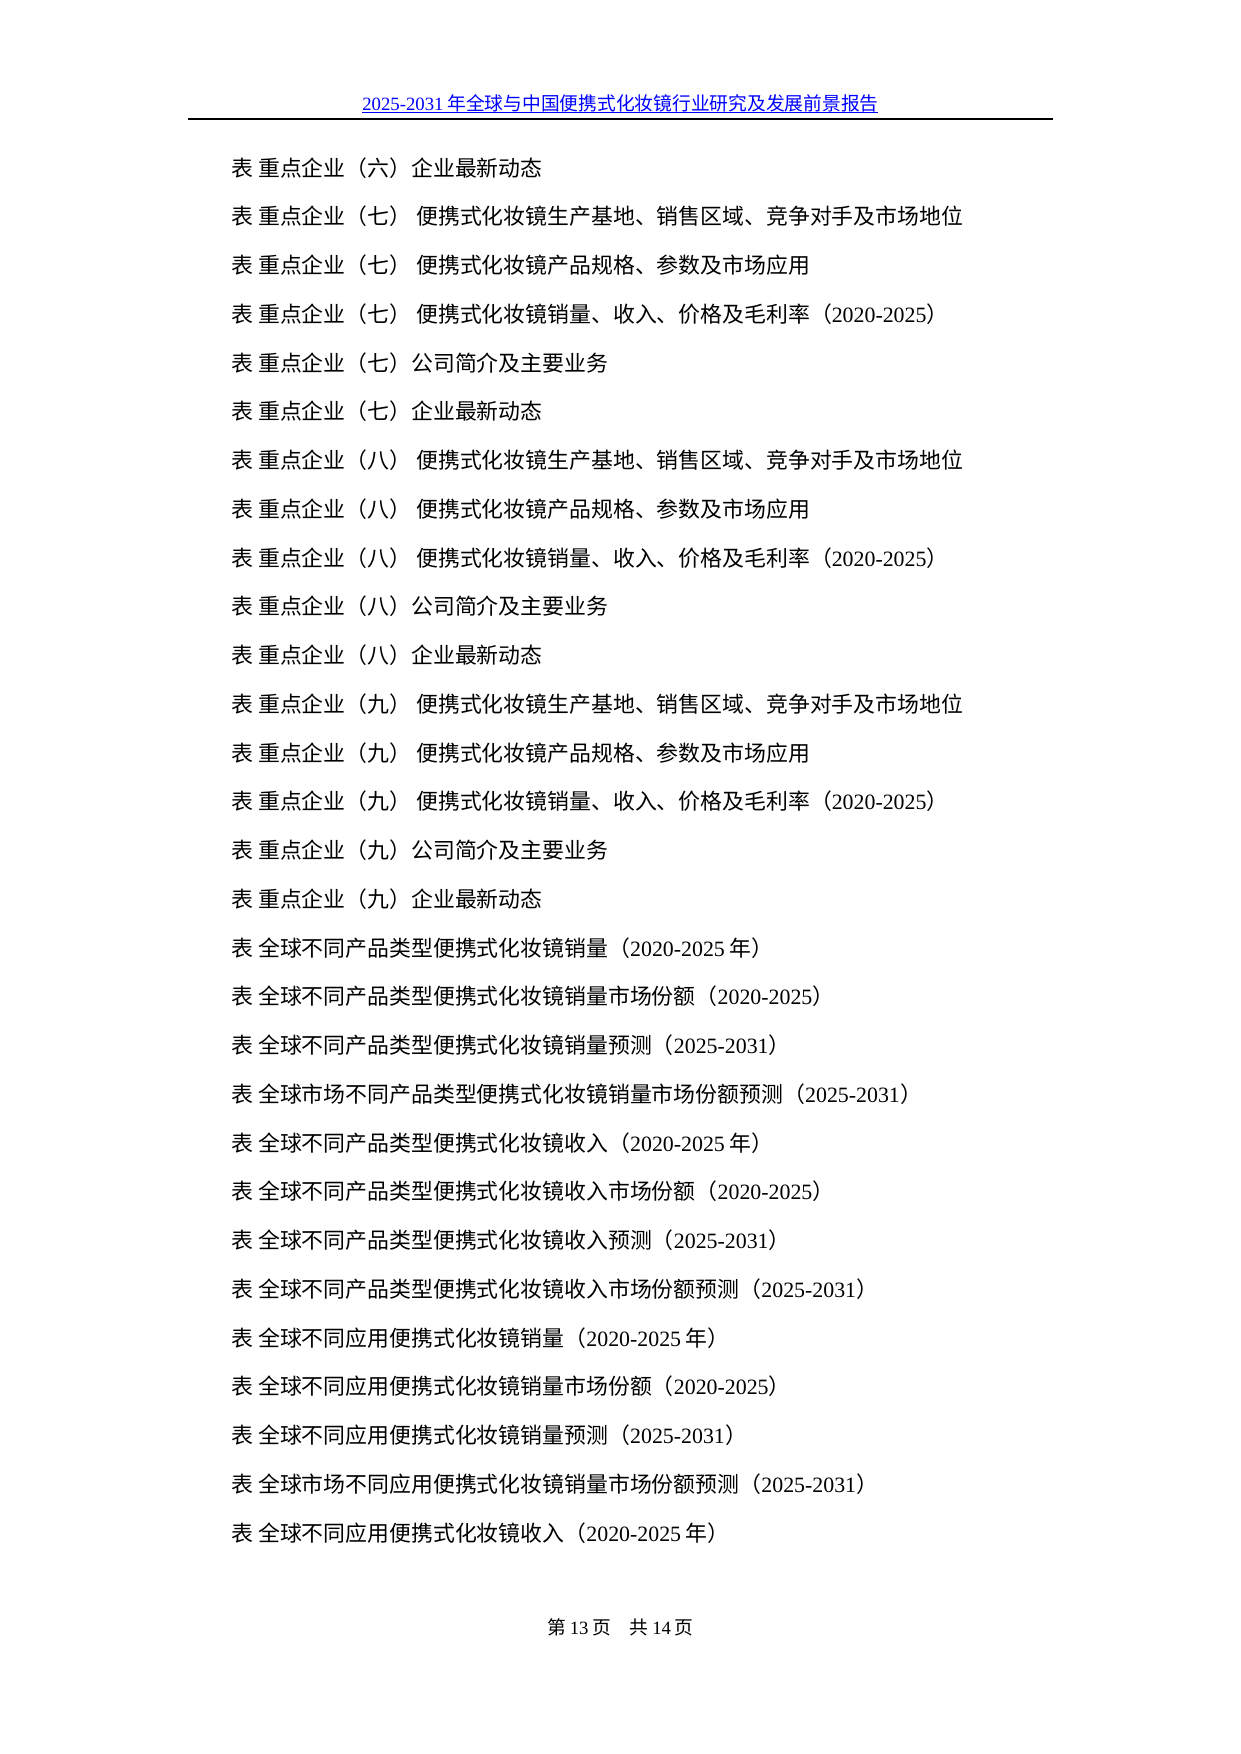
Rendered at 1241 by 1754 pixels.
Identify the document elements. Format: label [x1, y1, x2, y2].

text [187, 150, 1053, 1548]
